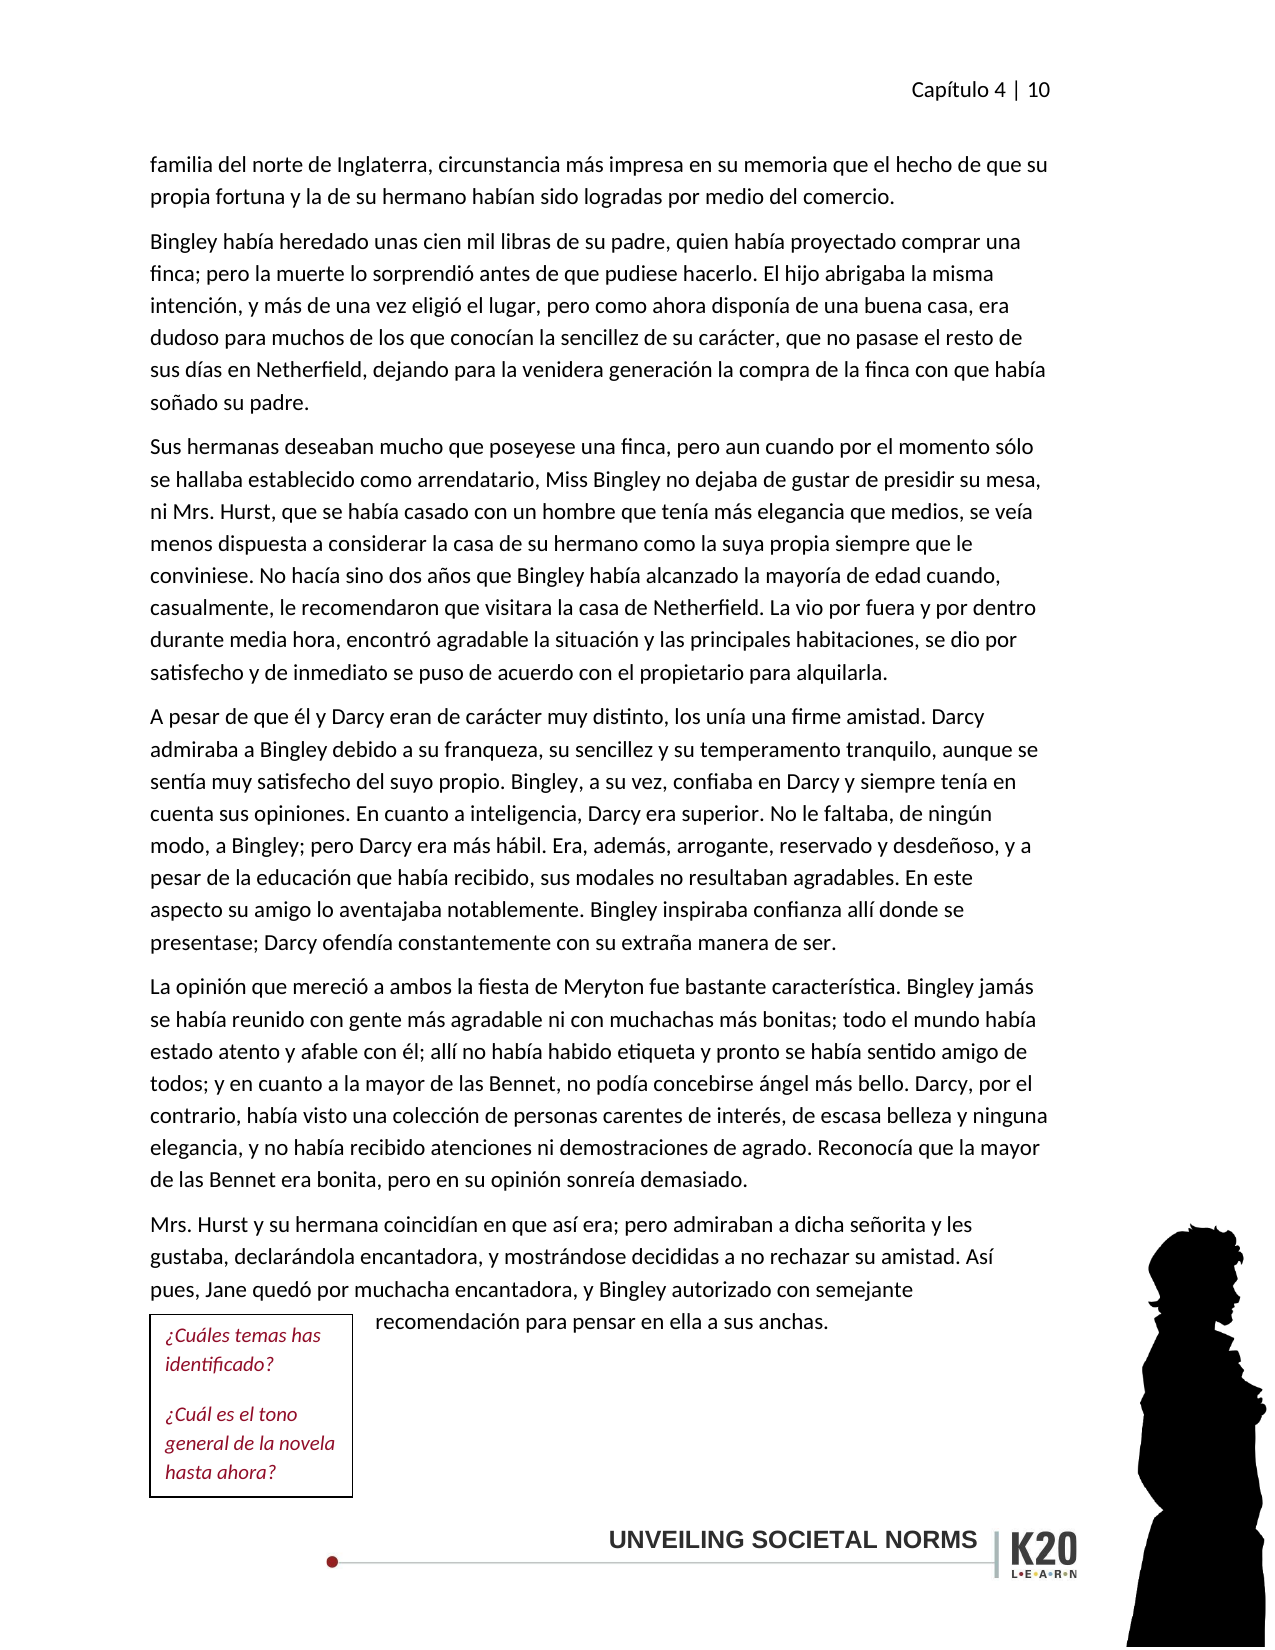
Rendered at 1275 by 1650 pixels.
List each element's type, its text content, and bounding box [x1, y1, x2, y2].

text La opinión que mereció a ambos la fiesta de Meryton fue bastante característica. Bingley jamás se había reunido con gente más agradable ni con muchachas más bonitas; todo el mundo había estado atento y afable con él; allí no había habido etiqueta y pronto se había sentido amigo de todos; y en cuanto a la mayor de las Bennet, no podía concebirse ángel más bello. Darcy, por el contrario, había visto una colección de personas carentes de interés, de escasa belleza y ninguna elegancia, y no había recibido atenciones ni demostraciones de agrado. Reconocía que la mayor de las Bennet era bonita, pero en su opinión sonreía demasiado. [150, 972, 1050, 1194]
text Sus hermanas deseaban mucho que poseyese una finca, pero aun cuando por el momento sólo se hallaba establecido como arrendatario, Miss Bingley no dejaba de gustar de presidir su mesa, ni Mrs. Hurst, que se había casado con un hombre que tenía más elegancia que medios, se veía menos dispuesta a considerar la casa de su hermano como la suya propia siempre que le conviniese. No hacía sino dos años que Bingley había alcanzado la mayoría de edad cuando, casualmente, le recomendaron que visitara la casa de Netherfield. La vio por fuera y por dentro durante media hora, encontró agradable la situación y las principales habitaciones, se dio por satisfecho y de inmediato se puso de acuerdo con el propietario para alquilarla. [150, 432, 1050, 686]
text A pesar de que él y Darcy eran de carácter muy distinto, los unía una firme amistad. Darcy admiraba a Bingley debido a su franqueza, su sencillez y su temperamento tranquilo, aunque se sentía muy satisfecho del suyo propio. Bingley, a su vez, confiaba en Darcy y siempre tenía en cuenta sus opiniones. En cuanto a inteligencia, Darcy era superior. No le faltaba, de ningún modo, a Bingley; pero Darcy era más hábil. Era, además, arrogante, reservado y desdeñoso, y a pesar de la educación que había recibido, sus modales no resultaban agradables. En este aspecto su amigo lo aventajaba notablemente. Bingley inspiraba confianza allí donde se presentase; Darcy ofendía constantemente con su extraña manera de ser. [150, 702, 1050, 956]
text Bingley había heredado unas cien mil libras de su padre, quien había proyectado comprar una finca; pero la muerte lo sorprendió antes de que pudiese hacerlo. El hijo abrigaba la misma intención, y más de una vez eligió el lugar, pero como ahora disponía de una buena casa, era dudoso para muchos de los que conocían la sencillez de su carácter, que no pasase el resto de sus días en Netherfield, dejando para la venidera generación la compra de la finca con que había soñado su padre. [150, 227, 1050, 416]
text Mrs. Hurst y su hermana coincidían en que así era; pero admiraban a dicha señorita y les gustaba, declarándola encantadora, y mostrándose decididas a no rechazar su amistad. Así pues, Jane quedó por muchacha encantadora, y Bingley autorizado con semejante recomendación para pensar en ella a sus anchas. [150, 1210, 1050, 1335]
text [150, 150, 1050, 210]
picture [1125, 1219, 1275, 1647]
picture [326, 1528, 1077, 1581]
